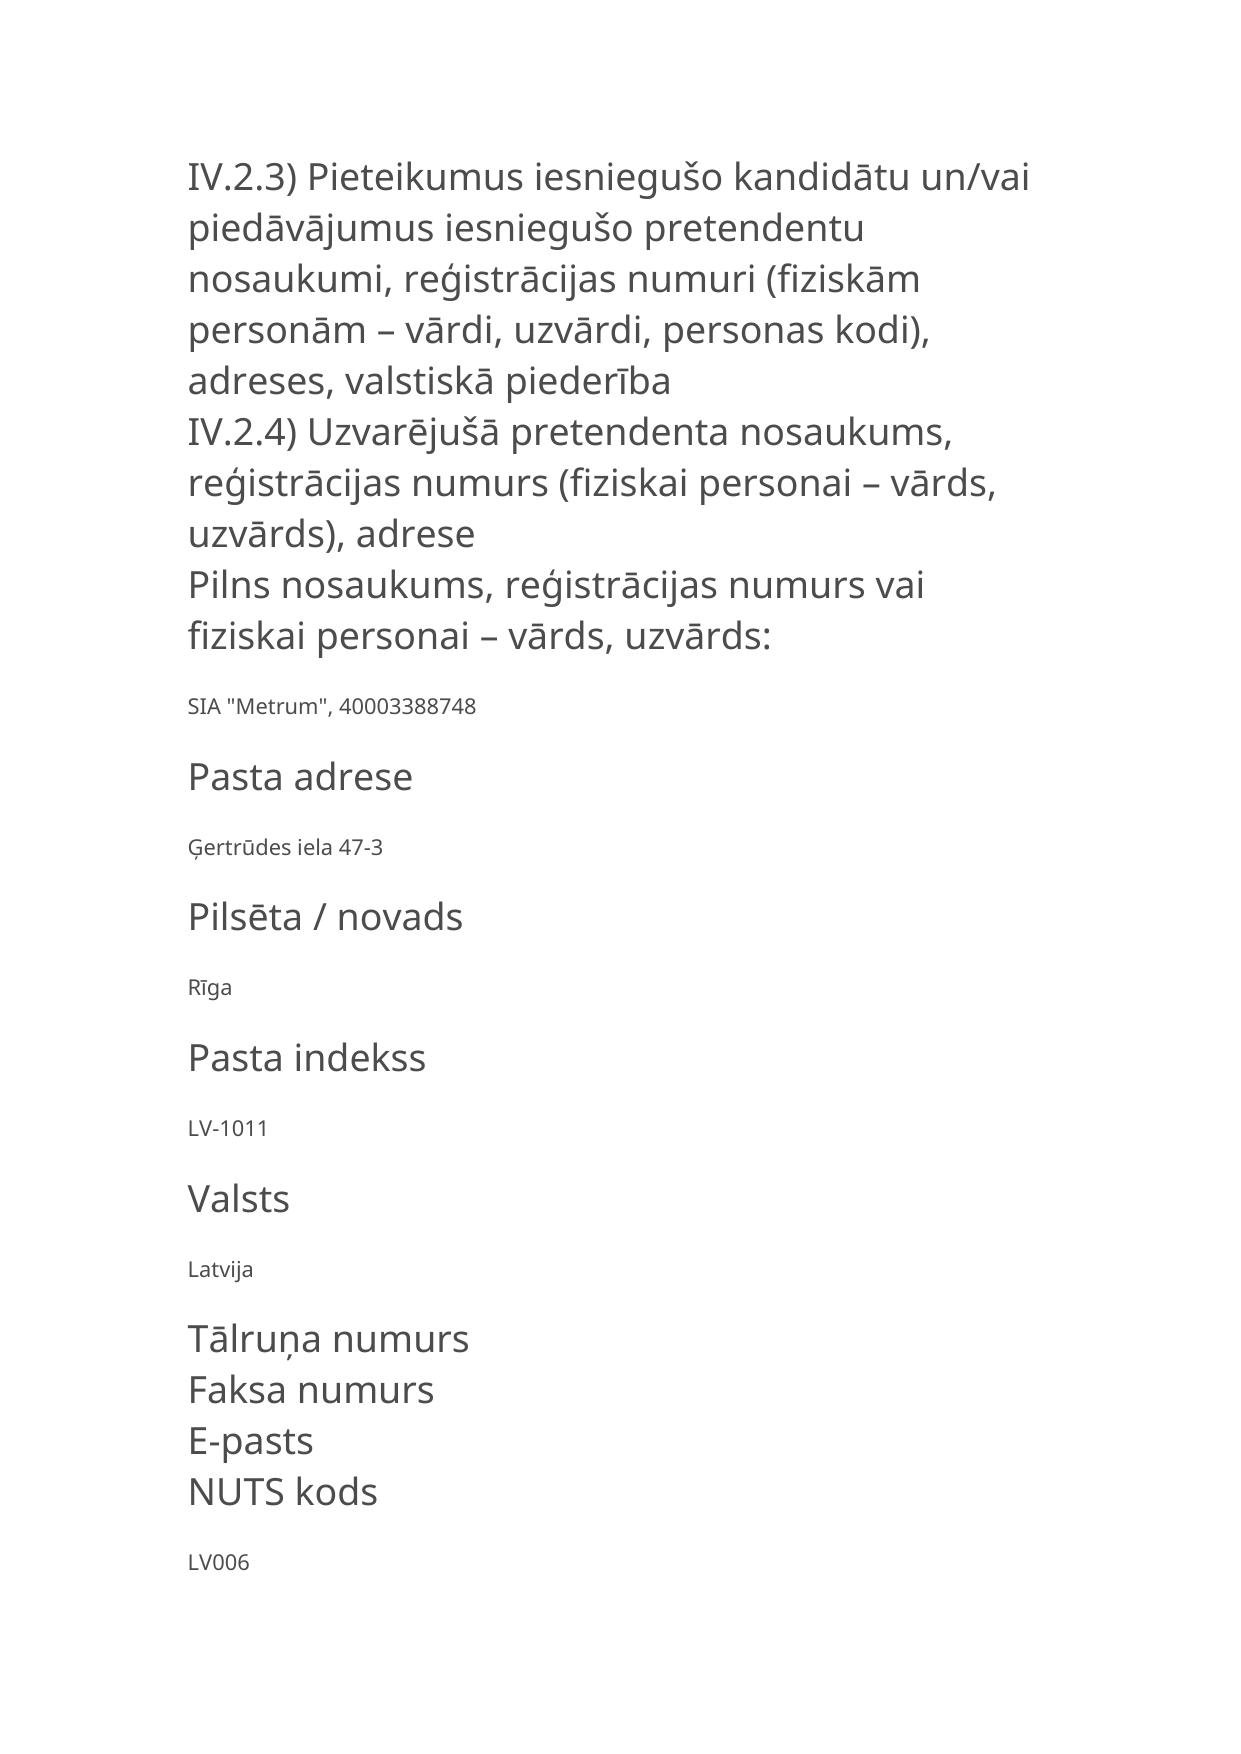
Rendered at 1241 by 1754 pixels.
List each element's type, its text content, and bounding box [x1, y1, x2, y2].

text Tālruņa numurs [187, 1312, 1053, 1363]
text SIA "Metrum", 40003388748 [187, 689, 1053, 721]
text Pilsēta / novads [187, 891, 1053, 942]
text Faksa numurs [187, 1363, 1053, 1414]
text Valsts [187, 1172, 1053, 1223]
text Pasta adrese [187, 750, 1053, 801]
text NUTS kods [187, 1466, 1053, 1517]
text Ģertrūdes iela 47-3 [187, 830, 1053, 861]
text IV.2.4) Uzvarējušā pretendenta nosaukums, reģistrācijas numurs (fiziskai personai – vārds, uzvārds), adrese [187, 405, 1053, 558]
text LV-1011 [187, 1111, 1053, 1143]
text E-pasts [187, 1414, 1053, 1466]
text Rīga [187, 971, 1053, 1002]
text Pasta indekss [187, 1031, 1053, 1082]
text Latvija [187, 1252, 1053, 1283]
text Pilns nosaukums, reģistrācijas numurs vai fiziskai personai – vārds, uzvārds: [187, 558, 1053, 660]
text IV.2.3) Pieteikumus iesniegušo kandidātu un/vai piedāvājumus iesniegušo pretendentu nosaukumi, reģistrācijas numuri (fiziskām personām – vārdi, uzvārdi, personas kodi), adreses, valstiskā piederība [187, 150, 1053, 405]
text LV006 [187, 1546, 1053, 1577]
